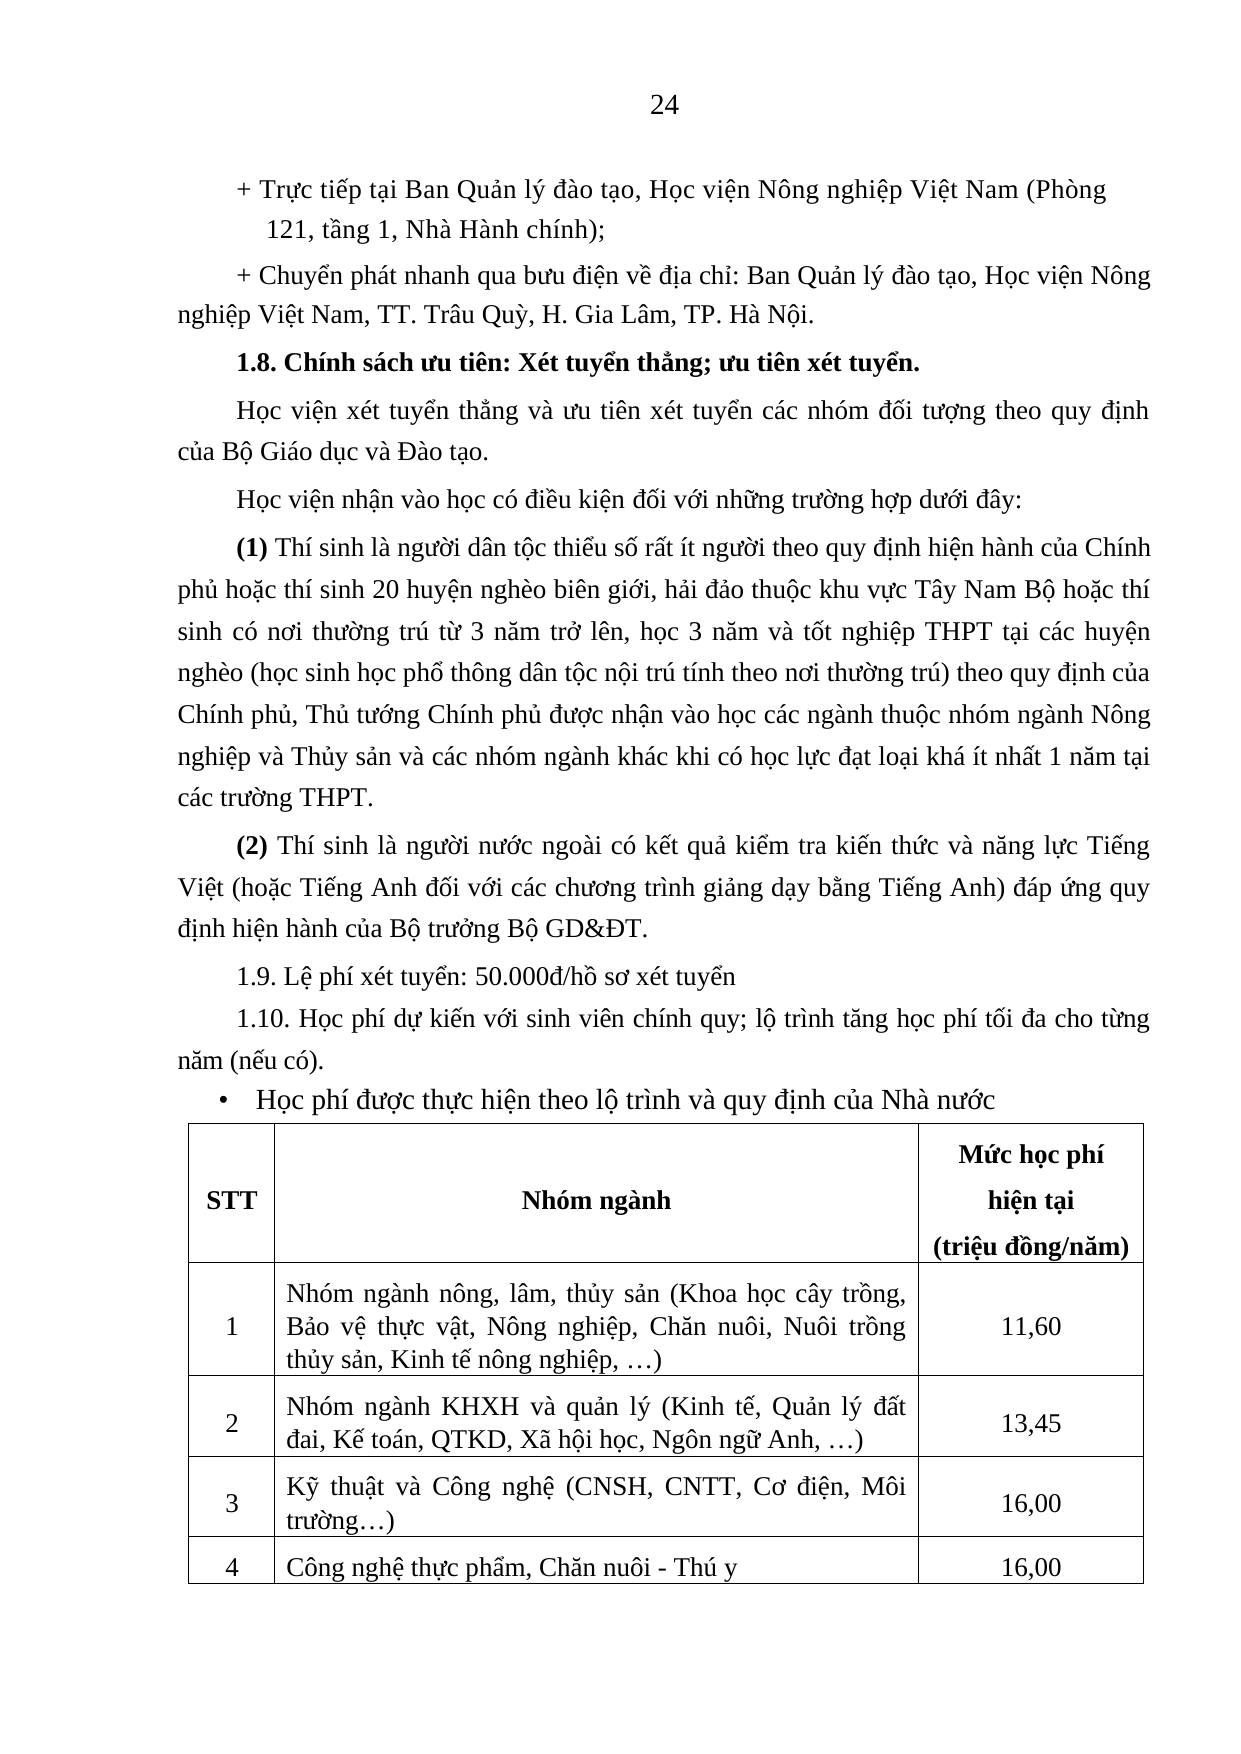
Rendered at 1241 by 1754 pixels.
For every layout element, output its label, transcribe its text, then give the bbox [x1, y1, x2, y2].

text 1.10. Học phí dự kiến với sinh viên chính quy; lộ trình tăng học phí tối đa cho từng năm (nếu có). [177, 994, 1152, 1077]
text (2) Thí sinh là người nước ngoài có kết quả kiểm tra kiến thức và năng lực Tiếng Việt (hoặc Tiếng Anh đối với các chương trình giảng dạy bằng Tiếng Anh) đáp ứng quy định hiện hành của Bộ trưởng Bộ GD&ĐT. [177, 821, 1152, 946]
text + Trực tiếp tại Ban Quản lý đào tạo, Học viện Nông nghiệp Việt Nam (Phòng 121, tầng 1, Nhà Hành chính); [236, 167, 1152, 246]
text Học viện nhận vào học có điều kiện đối với những trường hợp dưới đây: [177, 475, 1152, 517]
text 1.8. Chính sách ưu tiên: Xét tuyển thẳng; ưu tiên xét tuyển. [177, 338, 1152, 379]
text (1) Thí sinh là người dân tộc thiểu số rất ít người theo quy định hiện hành của Chính phủ hoặc thí sinh 20 huyện nghèo biên giới, hải đảo thuộc khu vực Tây Nam Bộ hoặc thí sinh có nơi thường trú từ 3 năm trở lên, học 3 năm và tốt nghiệp THPT tại các huyện nghèo (học sinh học phổ thông dân tộc nội trú tính theo nơi thường trú) theo quy định của Chính phủ, Thủ tướng Chính phủ được nhận vào học các ngành thuộc nhóm ngành Nông nghiệp và Thủy sản và các nhóm ngành khác khi có học lực đạt loại khá ít nhất 1 năm tại các trường THPT. [177, 523, 1152, 815]
text + Chuyển phát nhanh qua bưu điện về địa chỉ: Ban Quản lý đào tạo, Học viện Nông nghiệp Việt Nam, TT. Trâu Quỳ, H. Gia Lâm, TP. Hà Nội. [177, 252, 1152, 332]
table_cell 11,60 [919, 1263, 1143, 1375]
text Học viện xét tuyển thẳng và ưu tiên xét tuyển các nhóm đối tượng theo quy định của Bộ Giáo dục và Đào tạo. [177, 386, 1152, 469]
table_header Nhóm ngành [275, 1124, 918, 1262]
table_header Mức học phí hiện tại (triệu đồng/năm) [919, 1124, 1143, 1262]
table_cell Nhóm ngành nông, lâm, thủy sản (Khoa học cây trồng, Bảo vệ thực vật, Nông nghiệp, Chăn nuôi, Nuôi trồng thủy sản, Kinh tế nông nghiệp, …) [275, 1263, 918, 1375]
text 1.9. Lệ phí xét tuyển: 50.000đ/hồ sơ xét tuyển [177, 952, 1152, 994]
table_cell 2 [189, 1376, 274, 1456]
table_cell Nhóm ngành KHXH và quản lý (Kinh tế, Quản lý đất đai, Kế toán, QTKD, Xã hội học, Ngôn ngữ Anh, …) [275, 1376, 918, 1456]
table_cell 3 [189, 1457, 274, 1536]
list Học phí được thực hiện theo lộ trình và quy định của Nhà nước [218, 1077, 1152, 1117]
table_cell 16,00 [919, 1457, 1143, 1536]
table_cell Kỹ thuật và Công nghệ (CNSH, CNTT, Cơ điện, Môi trường…) [275, 1457, 918, 1536]
table_cell 16,00 [919, 1537, 1143, 1583]
table_cell 4 [189, 1537, 274, 1583]
table_cell 1 [189, 1263, 274, 1375]
table_header STT [189, 1124, 274, 1262]
table_cell Công nghệ thực phẩm, Chăn nuôi - Thú y [275, 1537, 918, 1583]
table_cell 13,45 [919, 1376, 1143, 1456]
